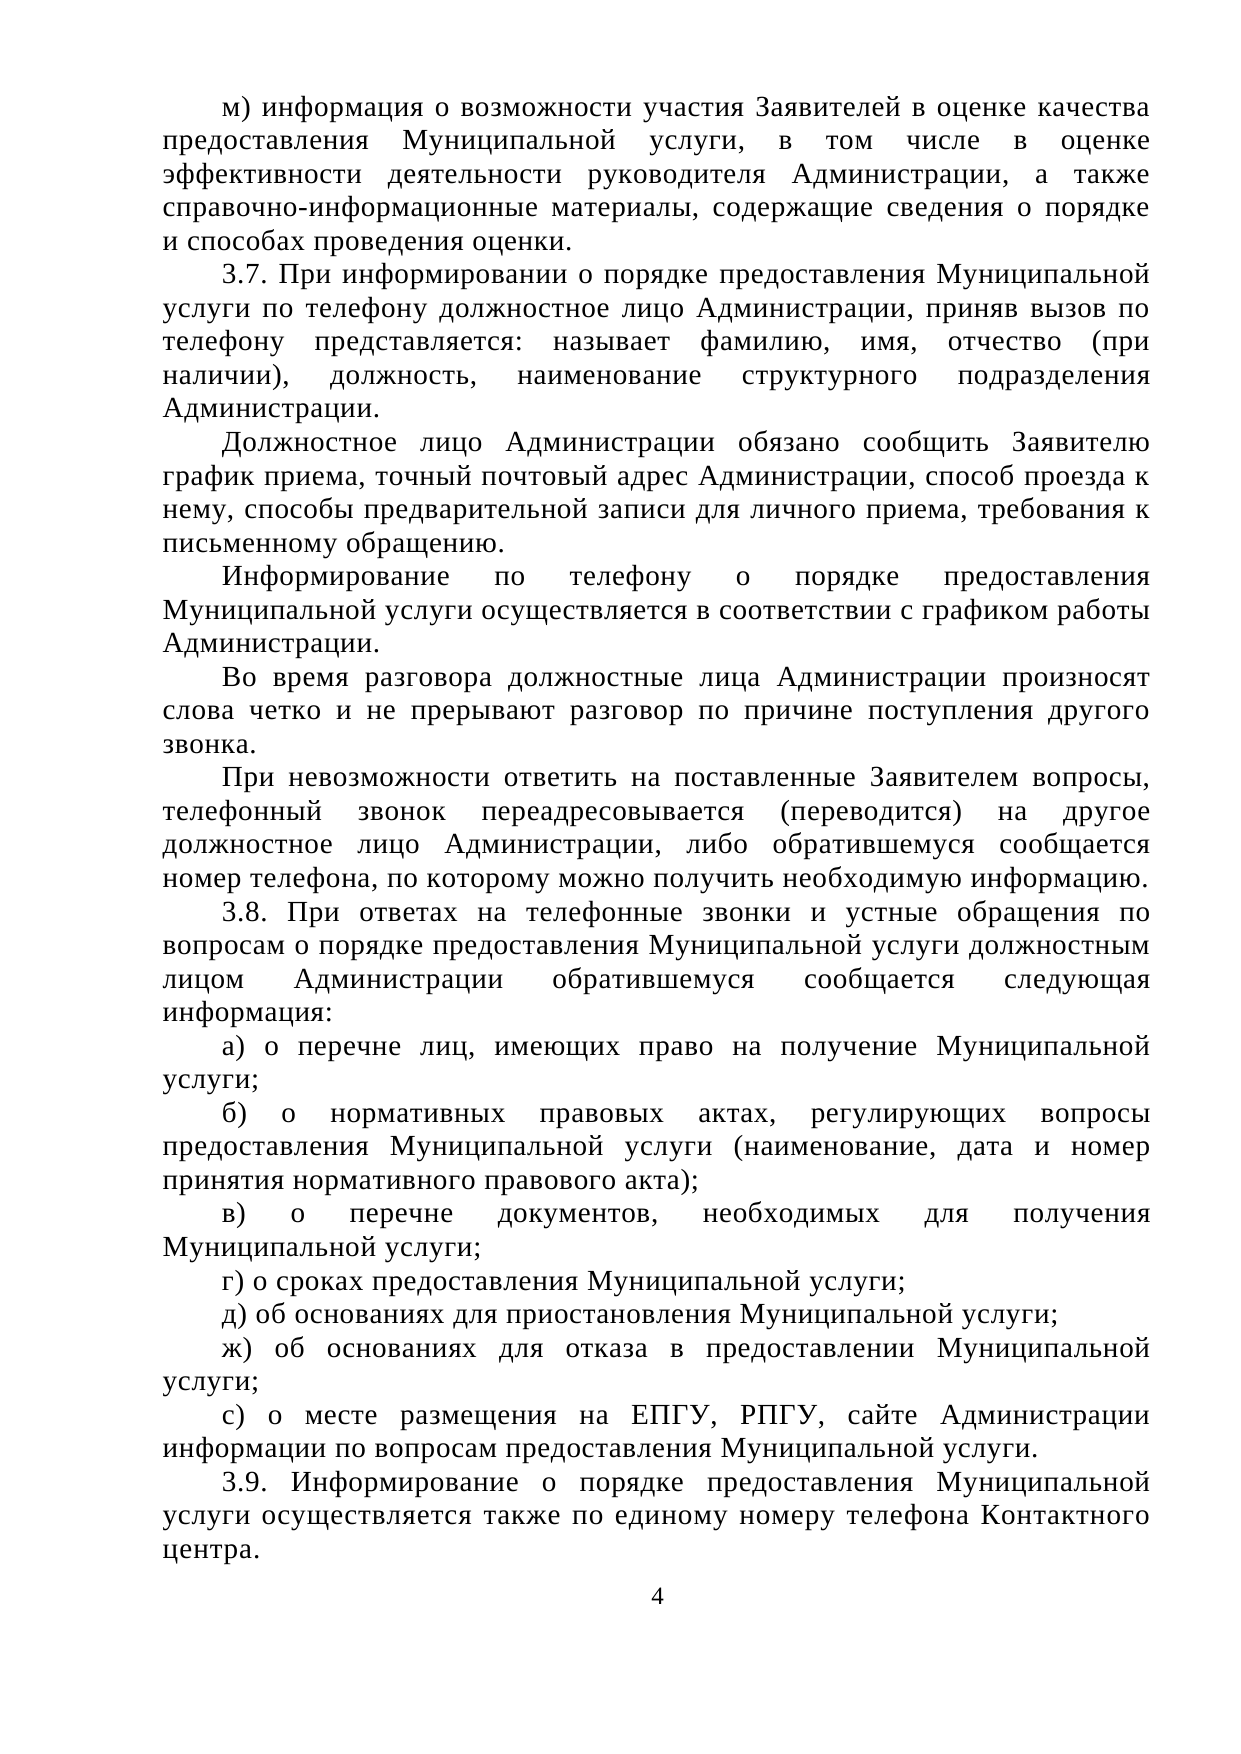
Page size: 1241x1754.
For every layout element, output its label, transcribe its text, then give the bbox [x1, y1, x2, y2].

text 3.8. При ответах на телефонные звонки и устные обращения по вопросам о порядке предоставления Муниципальной услуги должностным лицом Администрации обратившемуся сообщается следующая информация: [162, 894, 1152, 1028]
text д) об основаниях для приостановления Муниципальной услуги; [162, 1296, 1152, 1330]
text г) о сроках предоставления Муниципальной услуги; [162, 1263, 1152, 1296]
text с) о месте размещения на ЕПГУ, РПГУ, сайте Администрации информации по вопросам предоставления Муниципальной услуги. [162, 1397, 1152, 1464]
text 3.9. Информирование о порядке предоставления Муниципальной услуги осуществляется также по единому номеру телефона Контактного центра. [162, 1464, 1152, 1564]
text Во время разговора должностные лица Администрации произносят слова четко и не прерывают разговор по причине поступления другого звонка. [162, 659, 1152, 759]
text Должностное лицо Администрации обязано сообщить Заявителю график приема, точный почтовый адрес Администрации, способ проезда к нему, способы предварительной записи для личного приема, требования к письменному обращению. [162, 424, 1152, 558]
text а) о перечне лиц, имеющих право на получение Муниципальной услуги; [162, 1028, 1152, 1095]
text Информирование по телефону о порядке предоставления Муниципальной услуги осуществляется в соответствии с графиком работы Администрации. [162, 558, 1152, 659]
text б) о нормативных правовых актах, регулирующих вопросы предоставления Муниципальной услуги (наименование, дата и номер принятия нормативного правового акта); [162, 1095, 1152, 1196]
text При невозможности ответить на поставленные Заявителем вопросы, телефонный звонок переадресовывается (переводится) на другое должностное лицо Администрации, либо обратившемуся сообщается номер телефона, по которому можно получить необходимую информацию. [162, 759, 1152, 894]
text м) информация о возможности участия Заявителей в оценке качества предоставления Муниципальной услуги, в том числе в оценке эффективности деятельности руководителя Администрации, а также справочно-информационные материалы, содержащие сведения о порядке и способах проведения оценки. [162, 89, 1152, 256]
text 3.7. При информировании о порядке предоставления Муниципальной услуги по телефону должностное лицо Администрации, приняв вызов по телефону представляется: называет фамилию, имя, отчество (при наличии), должность, наименование структурного подразделения Администрации. [162, 256, 1152, 424]
text ж) об основаниях для отказа в предоставлении Муниципальной услуги; [162, 1330, 1152, 1397]
text в) о перечне документов, необходимых для получения Муниципальной услуги; [162, 1196, 1152, 1263]
